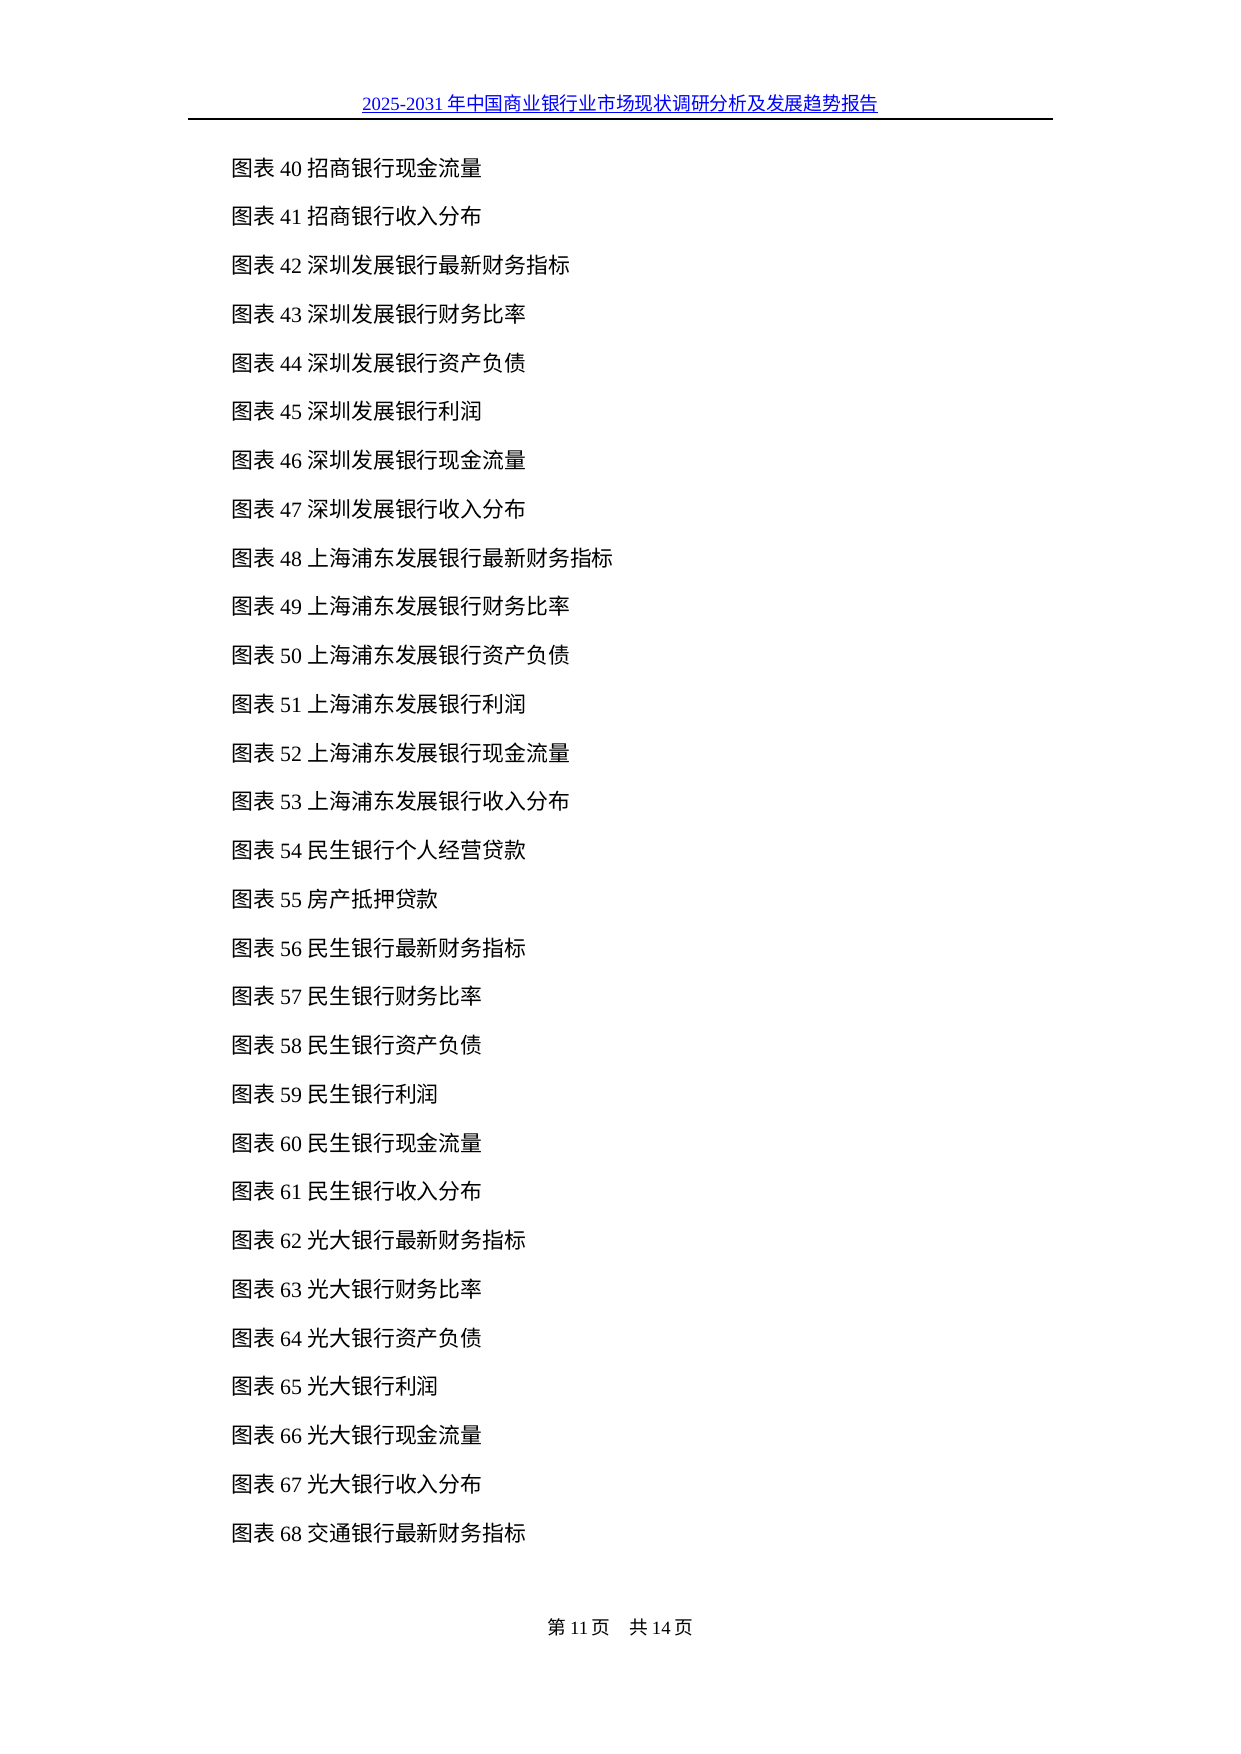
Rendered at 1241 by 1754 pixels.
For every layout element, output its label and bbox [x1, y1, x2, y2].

text [187, 150, 1053, 1548]
